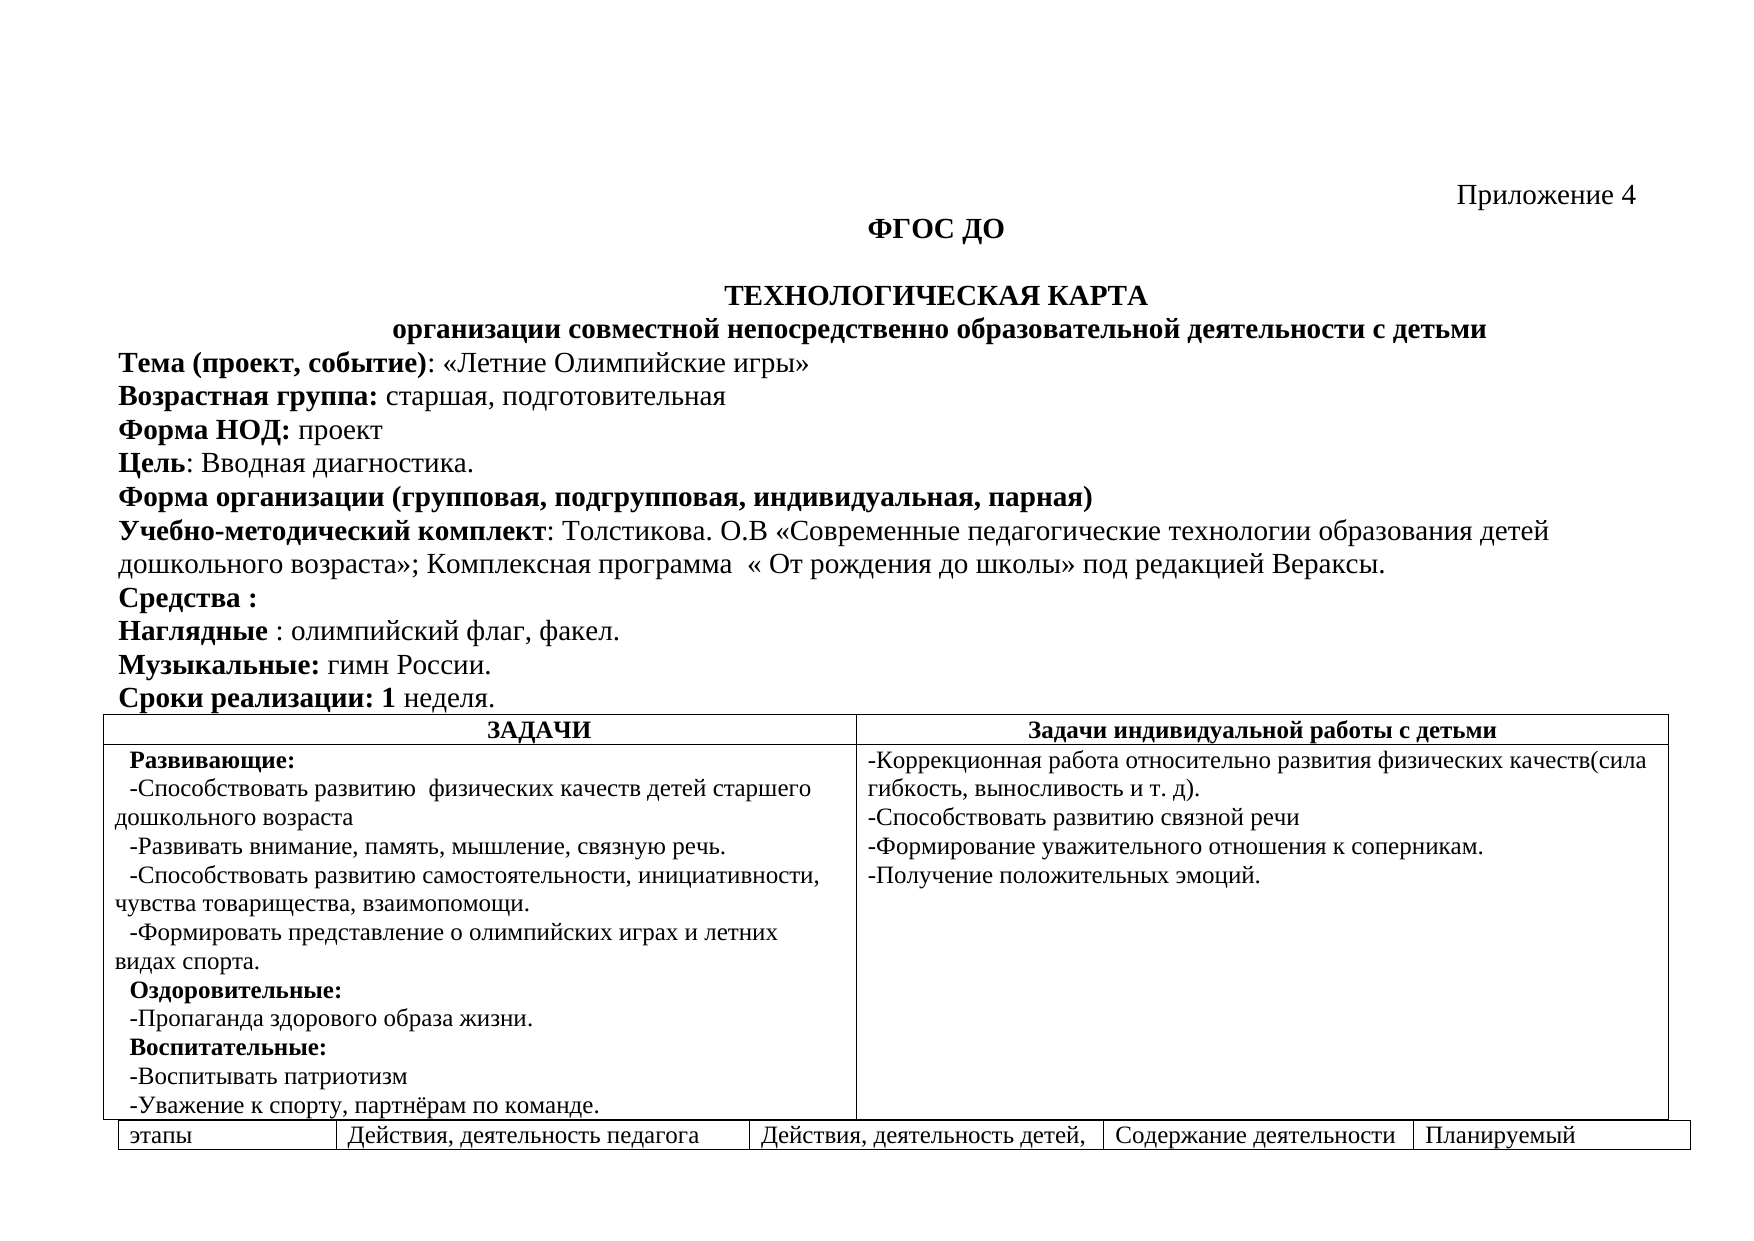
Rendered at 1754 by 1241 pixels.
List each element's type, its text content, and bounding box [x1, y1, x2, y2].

text Приложение 4 [118, 177, 1636, 211]
text Цель: Вводная диагностика. [118, 446, 1636, 479]
text Средства : [118, 580, 1636, 613]
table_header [1414, 1121, 1690, 1149]
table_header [750, 1121, 1103, 1149]
table_cell Развивающие: -Способствовать развитию физических качеств детей старшего дошкольного возраста -Развивать внимание, память, мышление, связную речь. -Способствовать развитию самостоятельности, инициативности, чувства товарищества, взаимопомощи. -Формировать представление о олимпийских играх и летних видах спорта. Оздоровительные: -Пропаганда здорового образа жизни. Воспитательные: -Воспитывать патриотизм -Уважение к спорту, партнёрам по команде. [104, 745, 856, 1118]
text Наглядные : олимпийский флаг, факел. [118, 613, 1636, 647]
text ФГОС ДО [118, 211, 1636, 244]
text Музыкальные: гимн России. [118, 647, 1636, 680]
text организации совместной непосредственно образовательной деятельности с детьми [118, 311, 1636, 345]
table_header ЗАДАЧИ [104, 715, 856, 744]
text Сроки реализации: 1 неделя. [118, 680, 1636, 714]
text Возрастная группа: старшая, подготовительная [118, 378, 1636, 412]
text Технологическая карта [118, 278, 1636, 311]
text Тема (проект, событие): «Летние Олимпийские игры» [118, 345, 1636, 378]
text Форма организации (групповая, подгрупповая, индивидуальная, парная) [118, 479, 1636, 513]
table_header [1104, 1121, 1413, 1149]
table_cell -Коррекционная работа относительно развития физических качеств(сила гибкость, выносливость и т. д). -Способствовать развитию связной речи -Формирование уважительного отношения к соперникам. -Получение положительных эмоций. [857, 745, 1668, 1118]
table_header этапы [119, 1121, 336, 1149]
table_header Задачи индивидуальной работы с детьми [857, 715, 1668, 744]
text Учебно-методический комплект: Толстикова. О.В «Современные педагогические технологии образования детей дошкольного возраста»; Комплексная программа « От рождения до школы» под редакцией Вераксы. [118, 513, 1636, 580]
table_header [337, 1121, 749, 1149]
text Форма НОД: проект [118, 412, 1636, 446]
